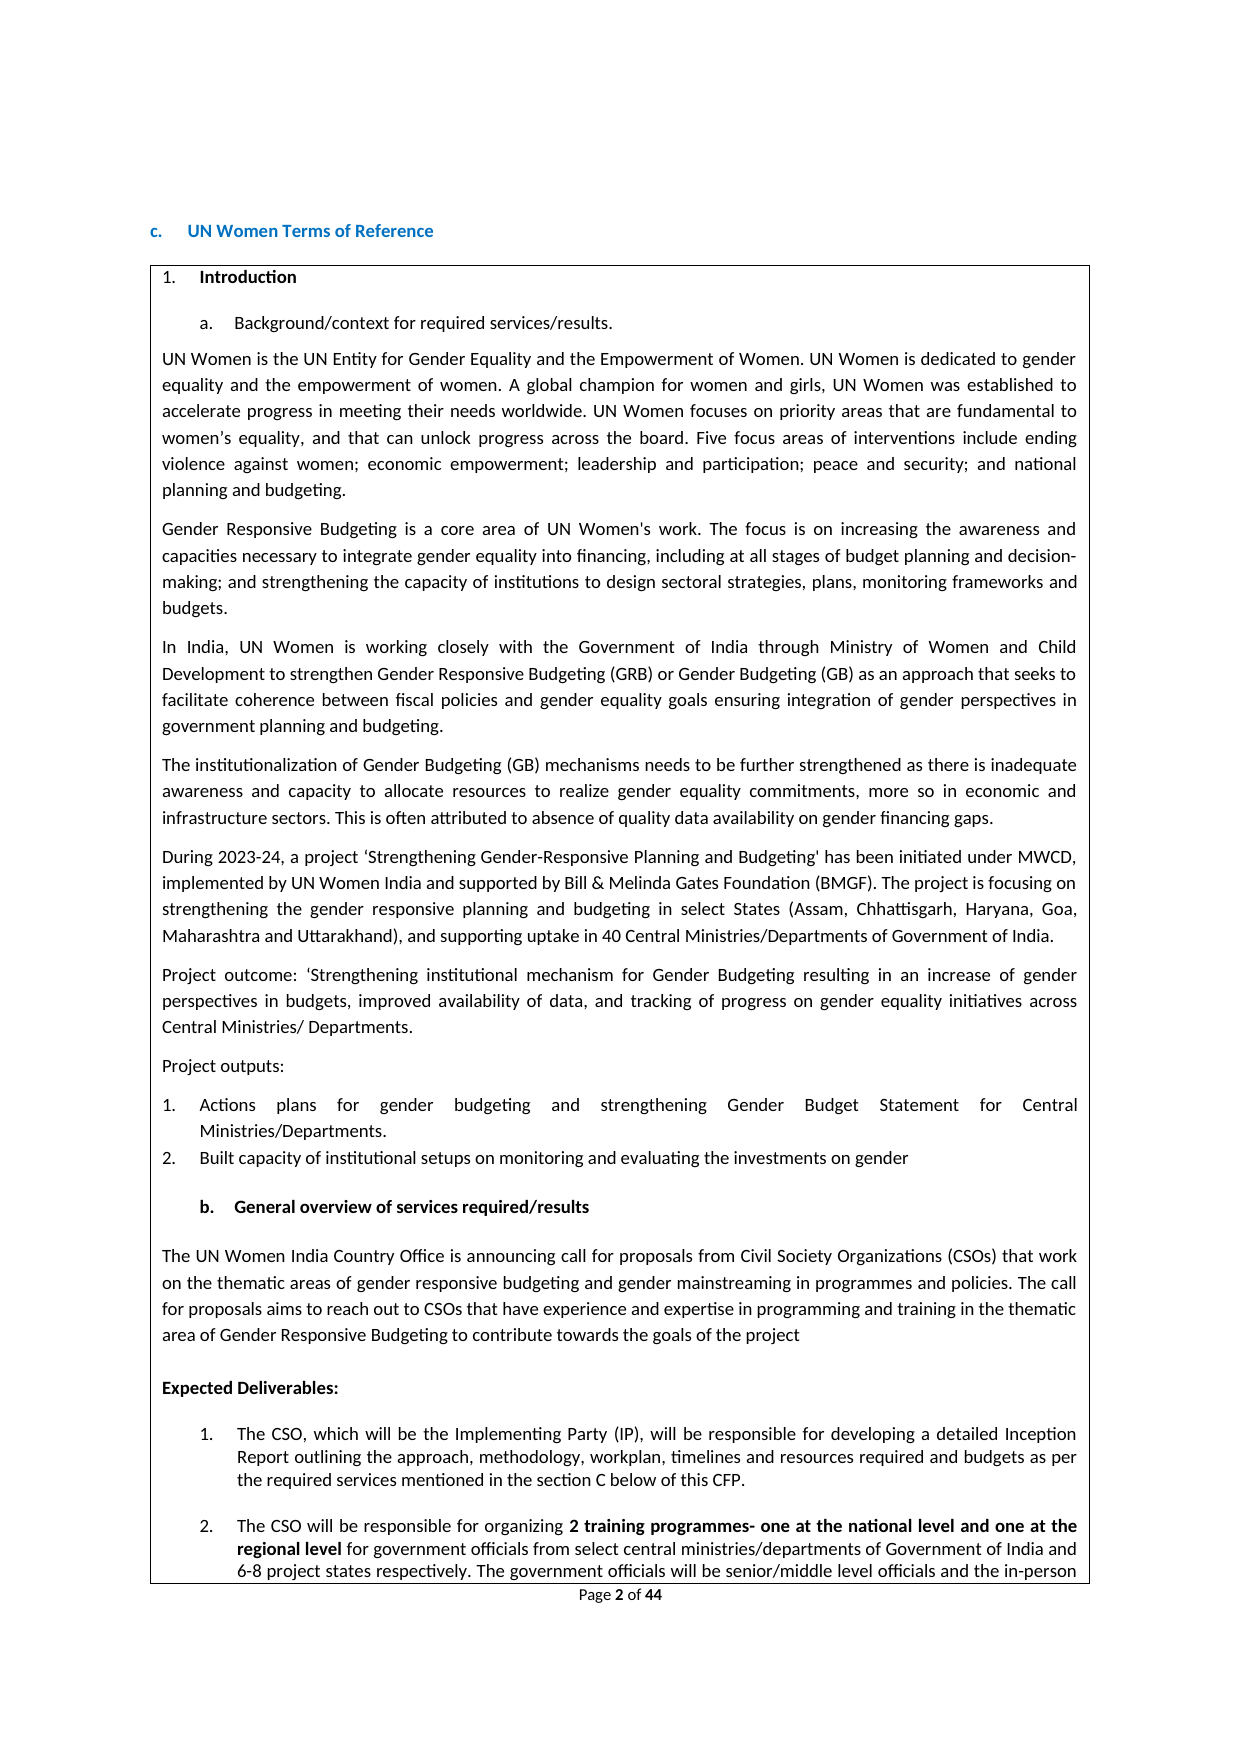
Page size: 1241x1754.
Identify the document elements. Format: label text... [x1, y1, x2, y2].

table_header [151, 266, 1089, 1582]
list UN Women Terms of Reference [150, 219, 1090, 242]
